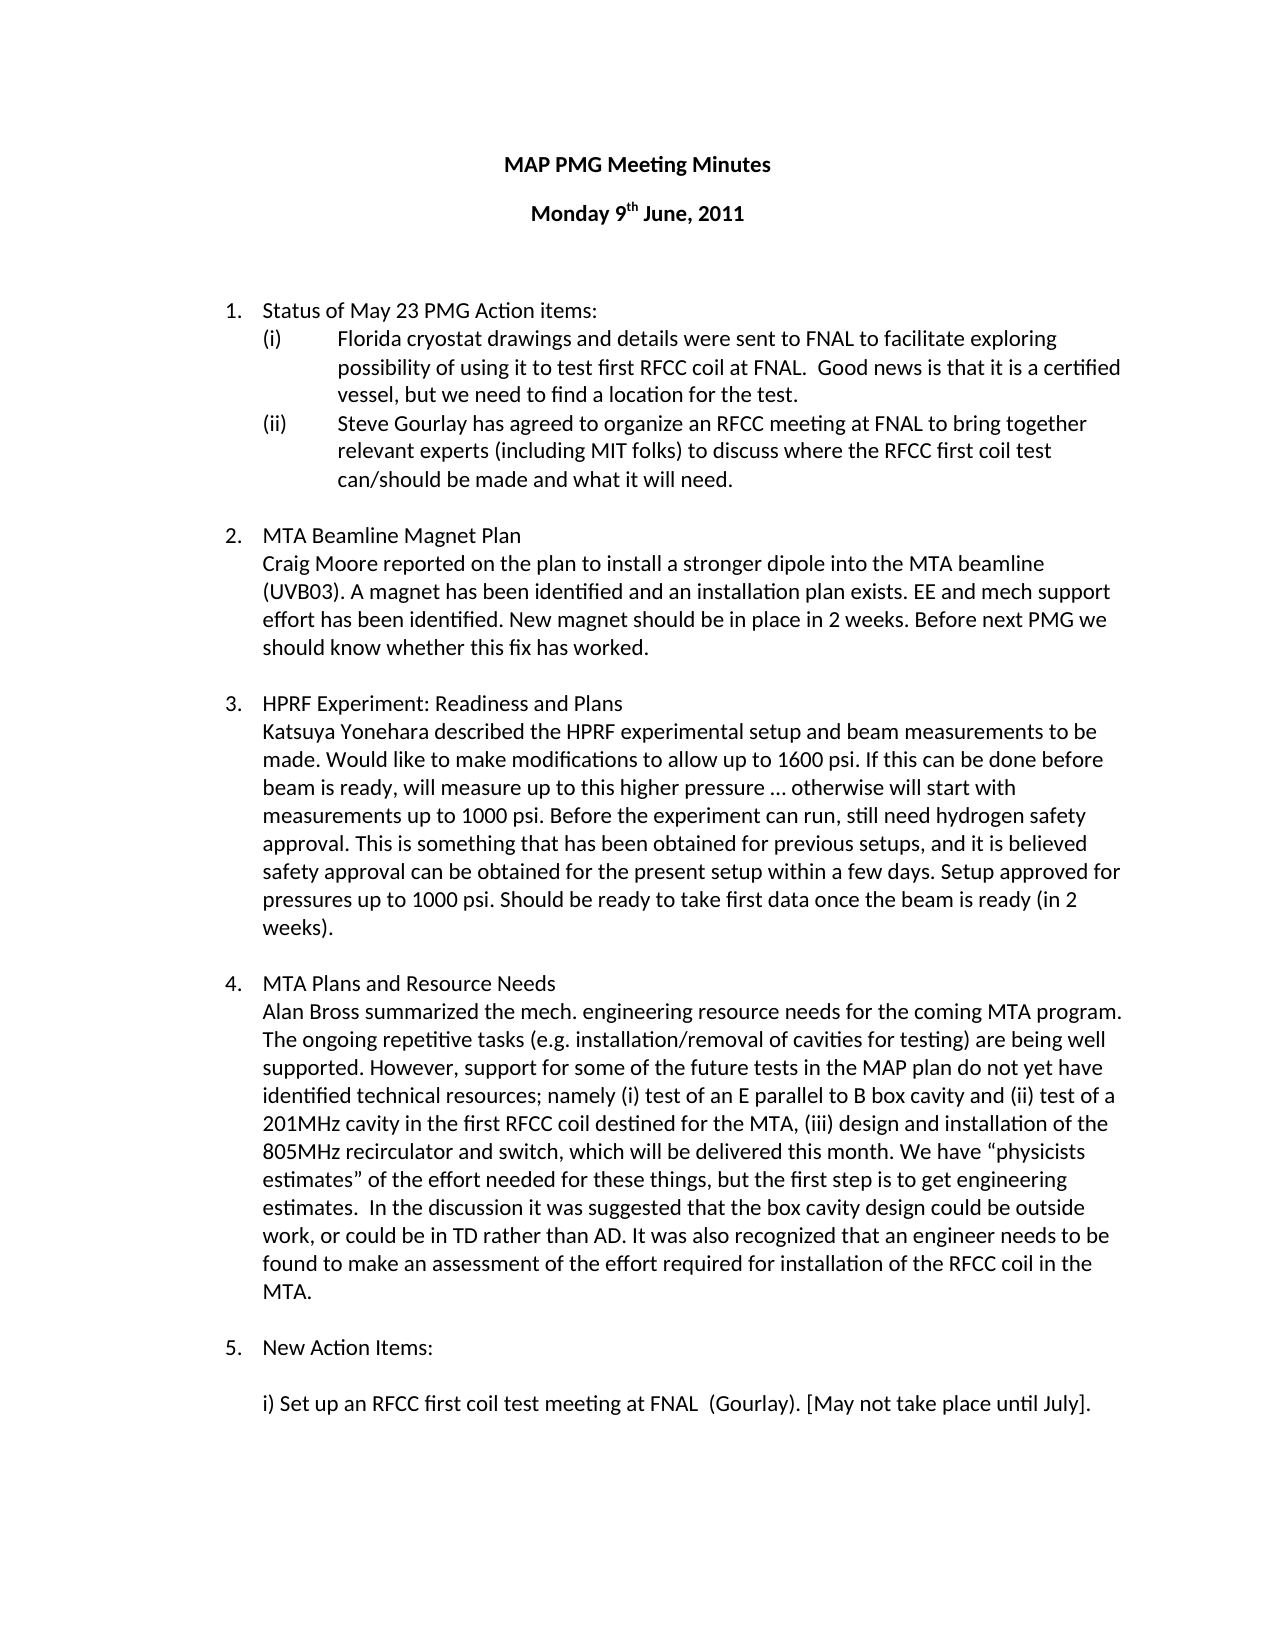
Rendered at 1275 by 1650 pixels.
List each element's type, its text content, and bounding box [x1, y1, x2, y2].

list New Action Items: i) Set up an RFCC first coil test meeting at FNAL (Gourlay). [May not take place until July]. [225, 1333, 1125, 1417]
text MAP PMG Meeting Minutes [150, 150, 1125, 178]
list Steve Gourlay has agreed to organize an RFCC meeting at FNAL to bring together relevant experts (including MIT folks) to discuss where the RFCC first coil test can/should be made and what it will need. [262, 409, 1125, 521]
list MTA Plans and Resource Needs Alan Bross summarized the mech. engineering resource needs for the coming MTA program. The ongoing repetitive tasks (e.g. installation/removal of cavities for testing) are being well supported. However, support for some of the future tests in the MAP plan do not yet have identified technical resources; namely (i) test of an E parallel to B box cavity and (ii) test of a 201MHz cavity in the first RFCC coil destined for the MTA, (iii) design and installation of the 805MHz recirculator and switch, which will be delivered this month. We have “physicists estimates” of the effort needed for these things, but the first step is to get engineering estimates. In the discussion it was suggested that the box cavity design could be outside work, or could be in TD rather than AD. It was also recognized that an engineer needs to be found to make an assessment of the effort required for installation of the RFCC coil in the MTA. [225, 969, 1125, 1333]
list Status of May 23 PMG Action items: [225, 297, 1125, 324]
list Craig Moore reported on the plan to install a stronger dipole into the MTA beamline (UVB03). A magnet has been identified and an installation plan exists. EE and mech support effort has been identified. New magnet should be in place in 2 weeks. Before next PMG we should know whether this fix has worked. [262, 549, 1125, 661]
list Florida cryostat drawings and details were sent to FNAL to facilitate exploring possibility of using it to test first RFCC coil at FNAL. Good news is that it is a certified vessel, but we need to find a location for the test. [262, 324, 1125, 409]
text Monday 9th June, 2011 [150, 199, 1125, 227]
list HPRF Experiment: Readiness and Plans Katsuya Yonehara described the HPRF experimental setup and beam measurements to be made. Would like to make modifications to allow up to 1600 psi. If this can be done before beam is ready, will measure up to this higher pressure … otherwise will start with measurements up to 1000 psi. Before the experiment can run, still need hydrogen safety approval. This is something that has been obtained for previous setups, and it is believed safety approval can be obtained for the present setup within a few days. Setup approved for pressures up to 1000 psi. Should be ready to take first data once the beam is ready (in 2 weeks). [225, 689, 1125, 941]
list MTA Beamline Magnet Plan [225, 521, 1125, 549]
